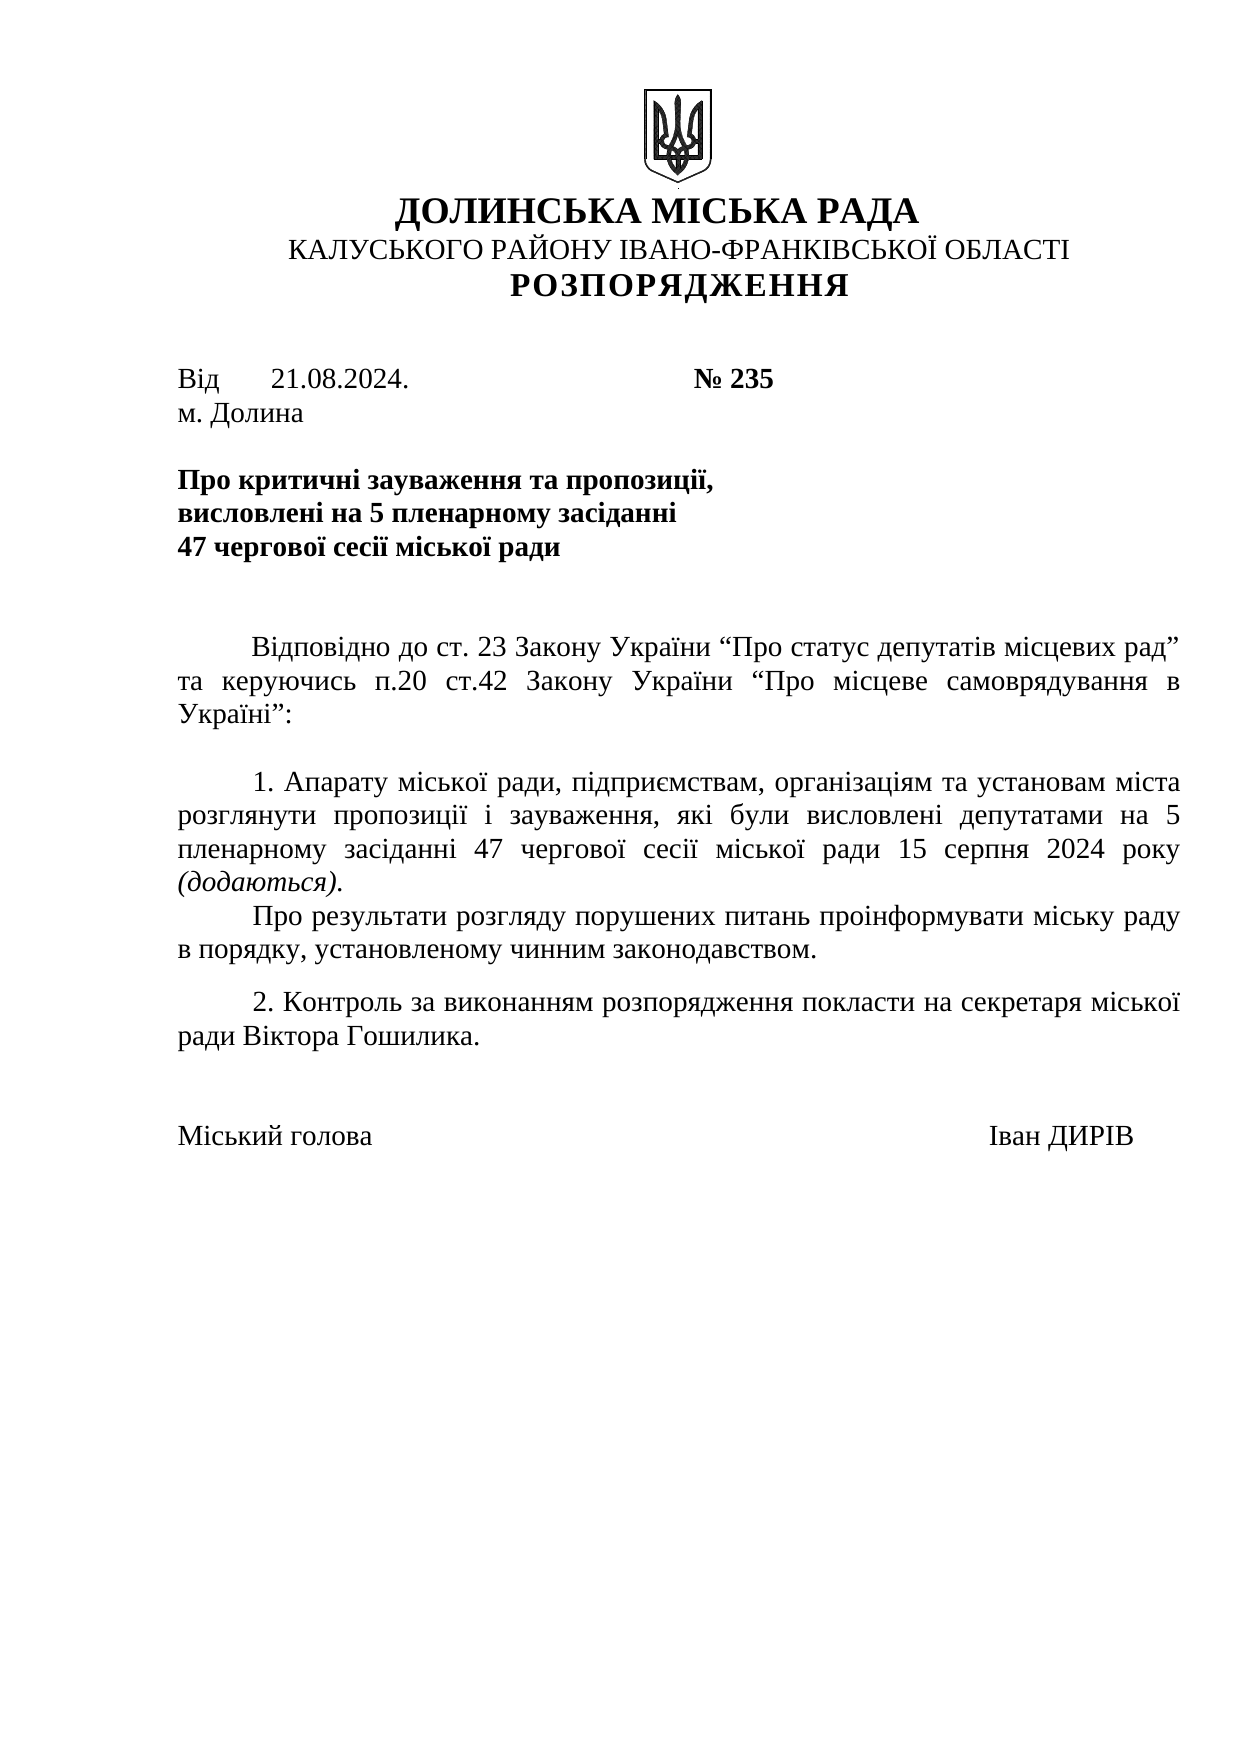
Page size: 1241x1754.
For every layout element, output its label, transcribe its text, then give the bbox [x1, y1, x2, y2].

subtitle Від 21.08.2024. № 235 [177, 361, 1181, 395]
text Долинська міська рада [177, 189, 1137, 232]
text 2. Контроль за виконанням розпорядження покласти на секретаря міської ради Віктора Гошилика. [177, 984, 1181, 1051]
text висловлені на 5 пленарному засіданні [177, 495, 1181, 529]
text Про результати розгляду порушених питань проінформувати міську раду в порядку, установленому чинним законодавством. [177, 898, 1181, 965]
text 47 чергової сесії міської ради [177, 529, 1181, 562]
text Відповідно до ст. 23 Закону України “Про статус депутатів місцевих рад” та керуючись п.20 ст.42 Закону України “Про місцеве самоврядування в Україні”: [177, 629, 1181, 730]
text Калуського району Івано-Франківської області [177, 232, 1181, 265]
text Про критичні зауваження та пропозиції, [177, 462, 1181, 495]
text м. Долина [177, 395, 1181, 428]
text 1. Апарату міської ради, підприємствам, організаціям та установам міста розглянути пропозиції і зауваження, які були висловлені депутатами на 5 пленарному засіданні 47 чергової сесії міської ради 15 серпня 2024 року (додаються). [177, 764, 1181, 898]
text Міський голова Іван ДИРІВ [177, 1118, 1181, 1152]
text РОЗПОРЯДЖЕННЯ [177, 265, 1181, 304]
